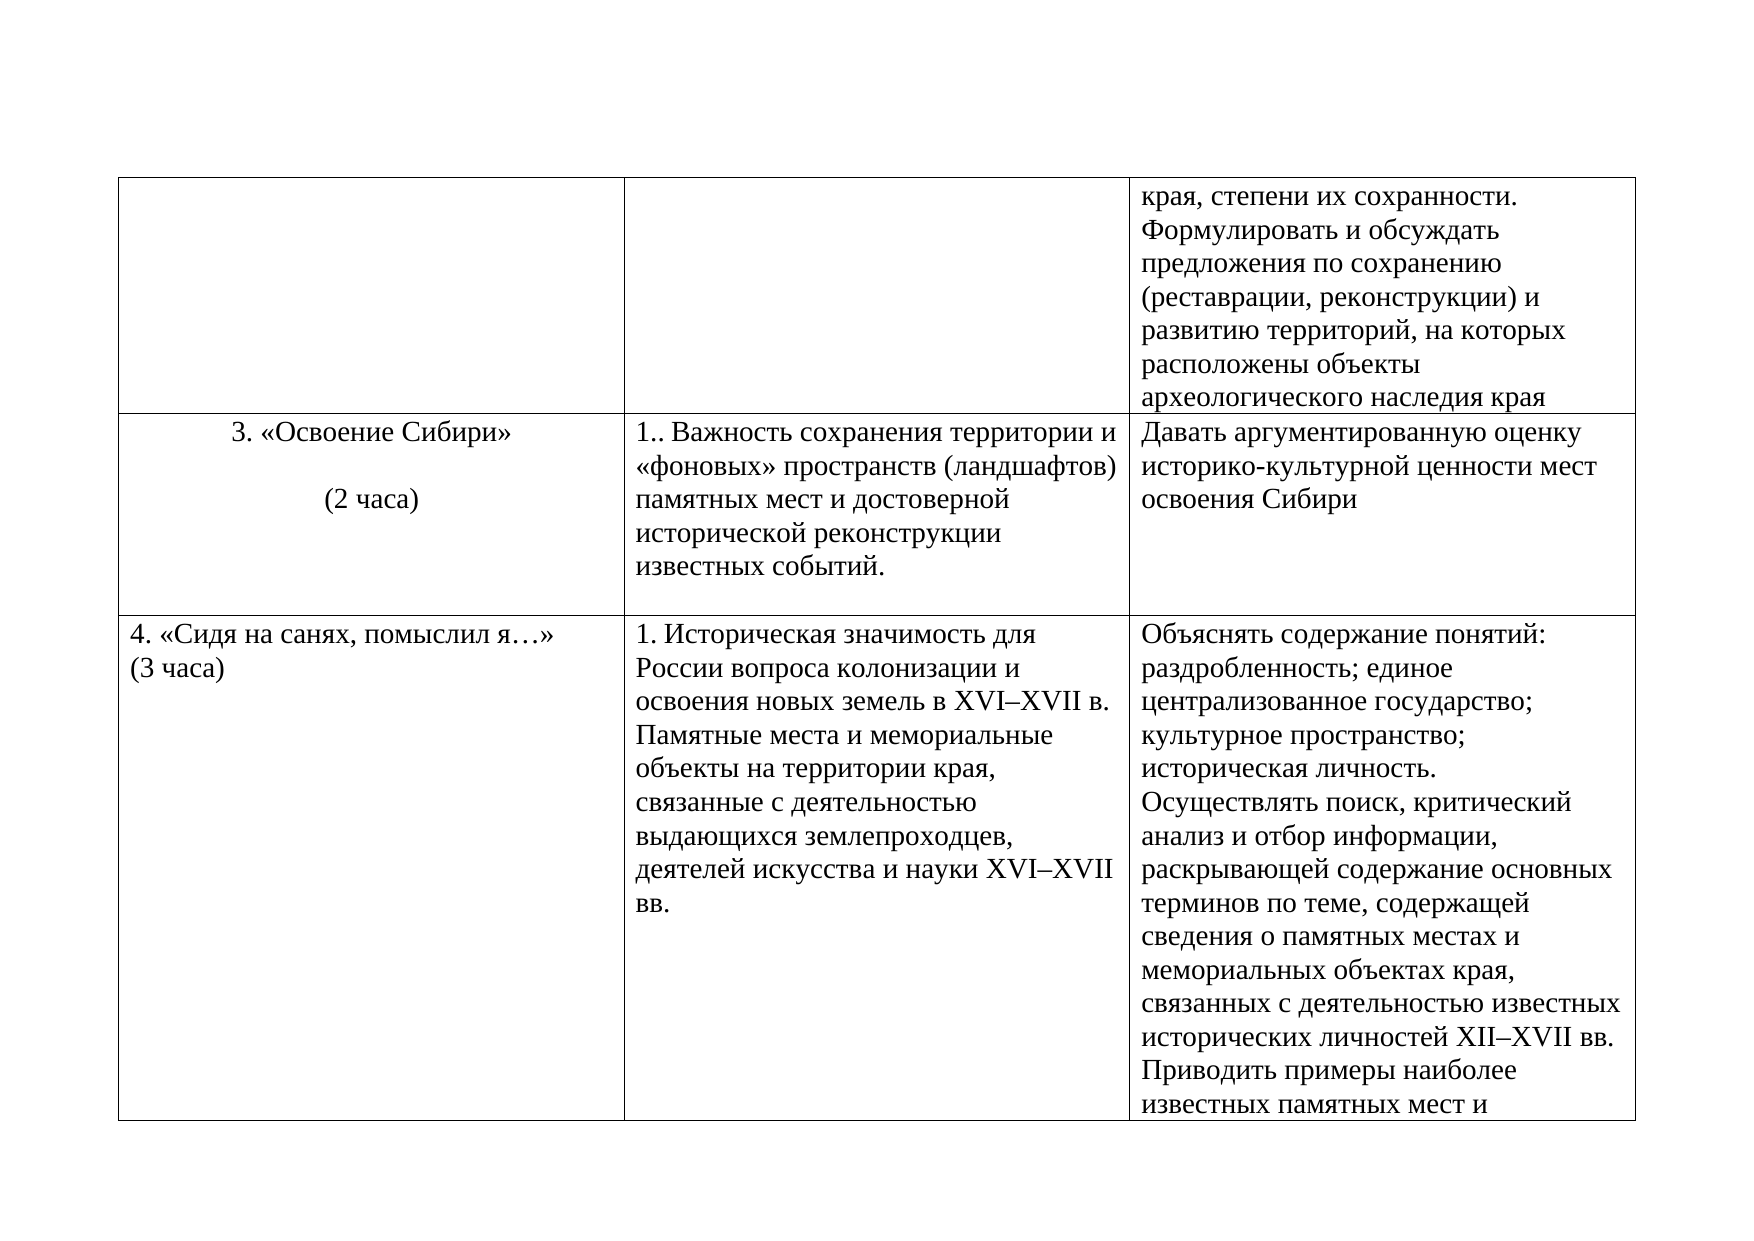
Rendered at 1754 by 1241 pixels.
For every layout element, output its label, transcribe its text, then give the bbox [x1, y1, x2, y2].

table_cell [1130, 178, 1635, 413]
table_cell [625, 616, 1129, 1119]
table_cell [119, 616, 624, 1119]
table_cell Давать аргументированную оценку историко-культурной ценности мест освоения Сибири [1130, 414, 1635, 615]
table_cell 3. «Освоение Сибири» (2 часа) [119, 414, 624, 615]
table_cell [1130, 616, 1635, 1119]
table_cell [625, 178, 1129, 413]
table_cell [119, 178, 624, 413]
table_cell 1.. Важность сохранения территории и «фоновых» пространств (ландшафтов) памятных мест и достоверной исторической реконструкции известных событий. [625, 414, 1129, 615]
